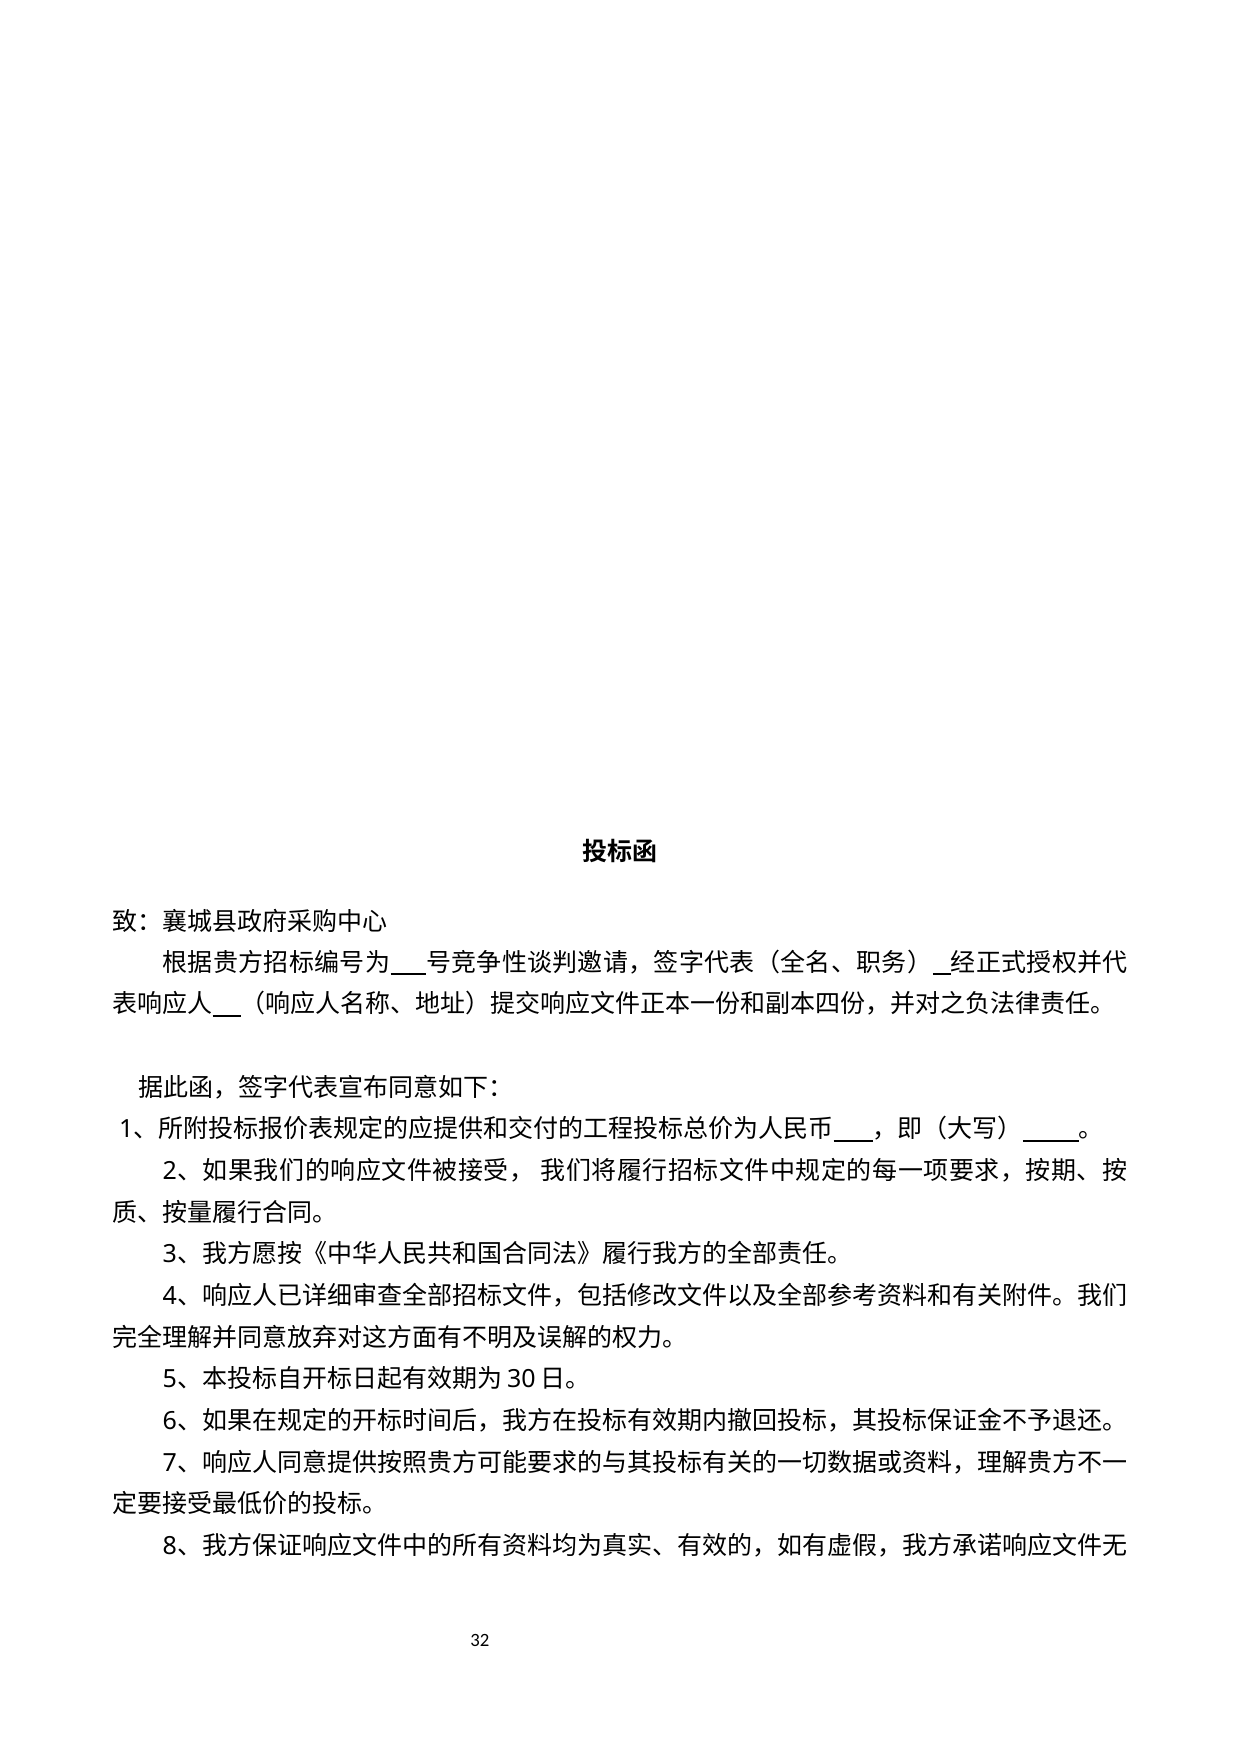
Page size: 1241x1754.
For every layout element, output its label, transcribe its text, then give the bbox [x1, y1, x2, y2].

text 据此函，签字代表宣布同意如下： [112, 1063, 1128, 1104]
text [112, 1521, 1128, 1563]
text 4、响应人已详细审查全部招标文件，包括修改文件以及全部参考资料和有关附件。我们完全理解并同意放弃对这方面有不明及误解的权力。 [112, 1271, 1128, 1354]
text 7、响应人同意提供按照贵方可能要求的与其投标有关的一切数据或资料，理解贵方不一定要接受最低价的投标。 [112, 1438, 1128, 1521]
text 6、如果在规定的开标时间后，我方在投标有效期内撤回投标，其投标保证金不予退还。 [112, 1396, 1128, 1438]
text 投标函 [112, 831, 1128, 867]
text 1、所附投标报价表规定的应提供和交付的工程投标总价为人民币 ，即（大写） 。 [112, 1104, 1128, 1146]
text 2、如果我们的响应文件被接受， 我们将履行招标文件中规定的每一项要求，按期、按质、按量履行合同。 [112, 1146, 1128, 1229]
text 致：襄城县政府采购中心 [112, 902, 1128, 938]
text 3、我方愿按《中华人民共和国合同法》履行我方的全部责任。 [112, 1229, 1128, 1271]
text 5、本投标自开标日起有效期为30日。 [112, 1354, 1128, 1396]
text 根据贵方招标编号为 号竞争性谈判邀请，签字代表（全名、职务） 经正式授权并代表响应人 （响应人名称、地址）提交响应文件正本一份和副本四份，并对之负法律责任。 [112, 938, 1128, 1021]
